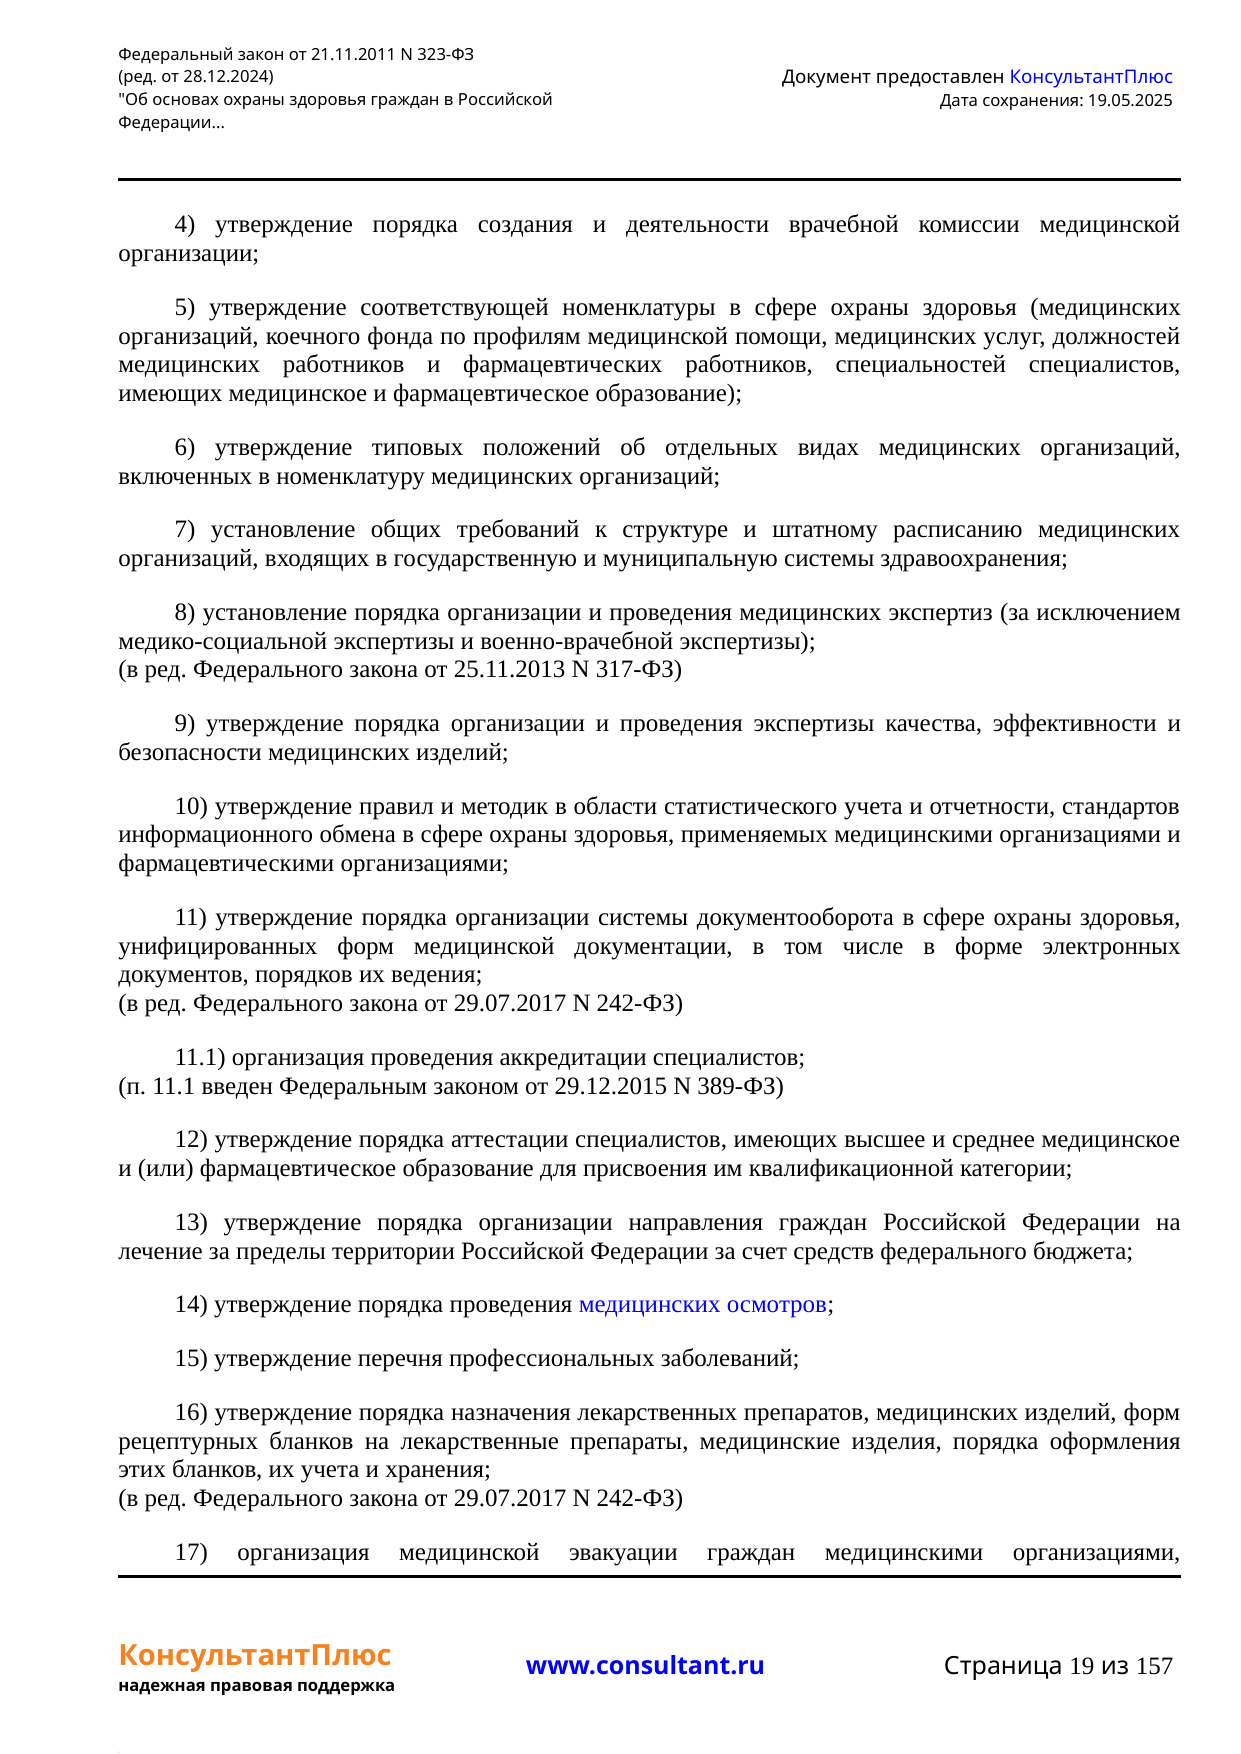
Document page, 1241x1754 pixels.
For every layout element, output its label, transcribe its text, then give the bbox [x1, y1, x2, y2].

text 4) утверждение порядка создания и деятельности врачебной комиссии медицинской организации; [118, 209, 1181, 267]
text 5) утверждение соответствующей номенклатуры в сфере охраны здоровья (медицинских организаций, коечного фонда по профилям медицинской помощи, медицинских услуг, должностей медицинских работников и фармацевтических работников, специальностей специалистов, имеющих медицинское и фармацевтическое образование); [118, 292, 1181, 407]
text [118, 1537, 1181, 1566]
text 6) утверждение типовых положений об отдельных видах медицинских организаций, включенных в номенклатуру медицинских организаций; [118, 432, 1181, 489]
text (в ред. Федерального закона от 25.11.2013 N 317-ФЗ) [118, 654, 1181, 683]
text 11.1) организация проведения аккредитации специалистов; [118, 1042, 1181, 1071]
text 15) утверждение перечня профессиональных заболеваний; [118, 1343, 1181, 1372]
text 12) утверждение порядка аттестации специалистов, имеющих высшее и среднее медицинское и (или) фармацевтическое образование для присвоения им квалификационной категории; [118, 1124, 1181, 1182]
text 16) утверждение порядка назначения лекарственных препаратов, медицинских изделий, форм рецептурных бланков на лекарственные препараты, медицинские изделия, порядка оформления этих бланков, их учета и хранения; [118, 1397, 1181, 1483]
text (в ред. Федерального закона от 29.07.2017 N 242-ФЗ) [118, 1483, 1181, 1512]
text (в ред. Федерального закона от 29.07.2017 N 242-ФЗ) [118, 988, 1181, 1017]
text 14) утверждение порядка проведения медицинских осмотров; [118, 1289, 1181, 1318]
text 10) утверждение правил и методик в области статистического учета и отчетности, стандартов информационного обмена в сфере охраны здоровья, применяемых медицинскими организациями и фармацевтическими организациями; [118, 791, 1181, 877]
text 7) установление общих требований к структуре и штатному расписанию медицинских организаций, входящих в государственную и муниципальную системы здравоохранения; [118, 514, 1181, 572]
text 13) утверждение порядка организации направления граждан Российской Федерации на лечение за пределы территории Российской Федерации за счет средств федерального бюджета; [118, 1207, 1181, 1264]
text 11) утверждение порядка организации системы документооборота в сфере охраны здоровья, унифицированных форм медицинской документации, в том числе в форме электронных документов, порядков их ведения; [118, 902, 1181, 988]
text 8) установление порядка организации и проведения медицинских экспертиз (за исключением медико-социальной экспертизы и военно-врачебной экспертизы); [118, 597, 1181, 654]
text (п. 11.1 введен Федеральным законом от 29.12.2015 N 389-ФЗ) [118, 1071, 1181, 1099]
text 9) утверждение порядка организации и проведения экспертизы качества, эффективности и безопасности медицинских изделий; [118, 708, 1181, 766]
